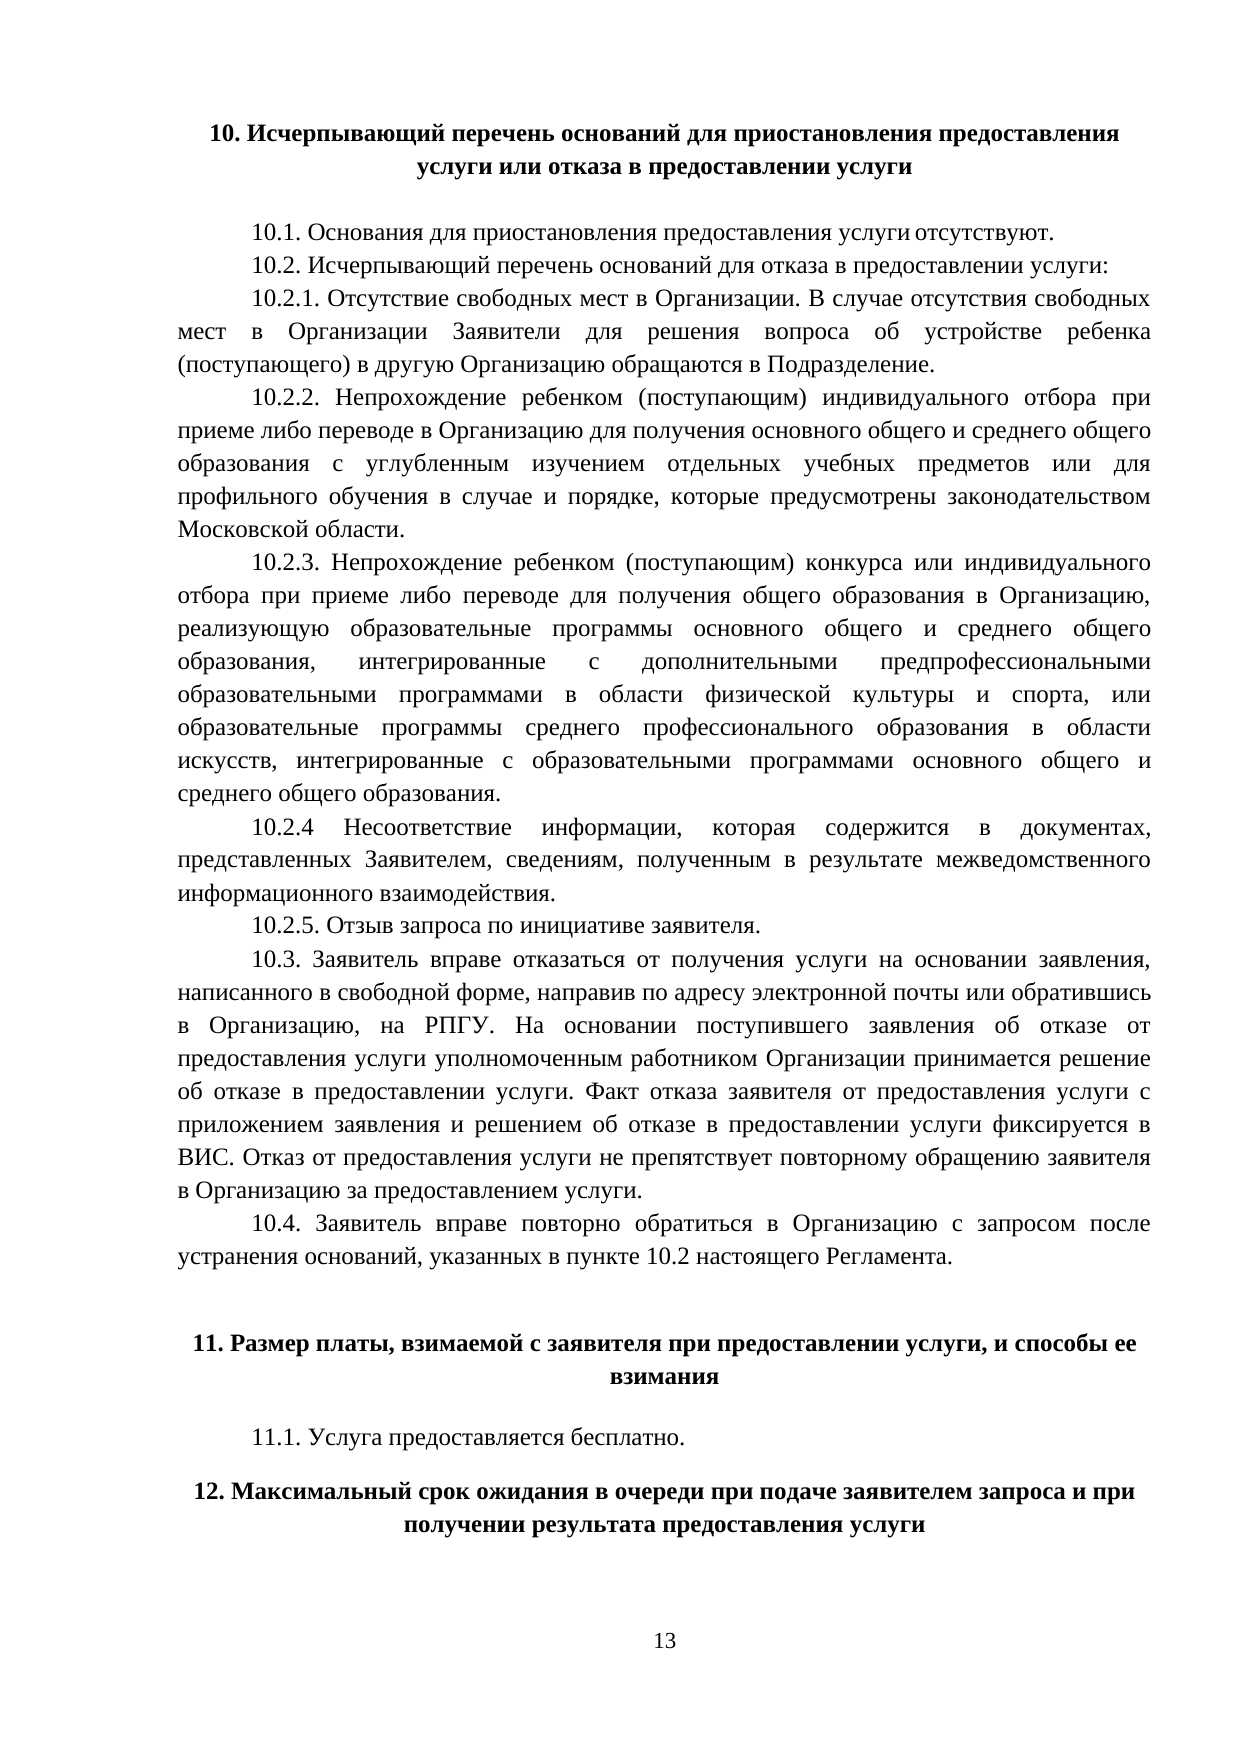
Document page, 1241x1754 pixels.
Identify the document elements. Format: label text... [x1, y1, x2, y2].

list 10.4. Заявитель вправе повторно обратиться в Организацию с запросом после устранения оснований, указанных в пункте 10.2 настоящего Регламента. [177, 1208, 1152, 1269]
list 10.2.5. Отзыв запроса по инициативе заявителя. [177, 911, 1152, 939]
list 10.3. Заявитель вправе отказаться от получения услуги на основании заявления, написанного в свободной форме, направив по адресу электронной почты или обратившись в Организацию, на РПГУ. На основании поступившего заявления об отказе от предоставления услуги уполномоченным работником Организации принимается решение об отказе в предоставлении услуги. Факт отказа заявителя от предоставления услуги с приложением заявления и решением об отказе в предоставлении услуги фиксируется в ВИС. Отказ от предоставления услуги не препятствует повторному обращению заявителя в Организацию за предоставлением услуги. [177, 944, 1152, 1203]
list 10.2.4 Несоответствие информации, которая содержится в документах, представленных Заявителем, сведениям, полученным в результате межведомственного информационного взаимодействия. [177, 812, 1152, 906]
list 11.1. Услуга предоставляется бесплатно. [177, 1422, 1152, 1451]
list 10.2.1. Отсутствие свободных мест в Организации. В случае отсутствия свободных мест в Организации Заявители для решения вопроса об устройстве ребенка (поступающего) в другую Организацию обращаются в Подразделение. [177, 283, 1152, 378]
subtitle 11. Размер платы, взимаемой с заявителя при предоставлении услуги, и способы ее взимания [177, 1328, 1152, 1389]
list 10.2.3. Непрохождение ребенком (поступающим) конкурса или индивидуального отбора при приеме либо переводе для получения общего образования в Организацию, реализующую образовательные программы основного общего и среднего общего образования, интегрированные с дополнительными предпрофессиональными образовательными программами в области физической культуры и спорта, или образовательные программы среднего профессионального образования в области искусств, интегрированные с образовательными программами основного общего и среднего общего образования. [177, 547, 1152, 807]
list 10.2.2. Непрохождение ребенком (поступающим) индивидуального отбора при приеме либо переводе в Организацию для получения основного общего и среднего общего образования с углубленным изучением отдельных учебных предметов или для профильного обучения в случае и порядке, которые предусмотрены законодательством Московской области. [177, 382, 1152, 543]
list 10.2. Исчерпывающий перечень оснований для отказа в предоставлении услуги: [177, 250, 1152, 279]
subtitle 12. Максимальный срок ожидания в очереди при подаче заявителем запроса и при получении результата предоставления услуги [177, 1476, 1152, 1538]
list 10.1. Основания для приостановления предоставления услуги отсутствуют. [177, 217, 1152, 246]
subtitle 10. Исчерпывающий перечень оснований для приостановления предоставления услуги или отказа в предоставлении услуги [177, 118, 1152, 180]
